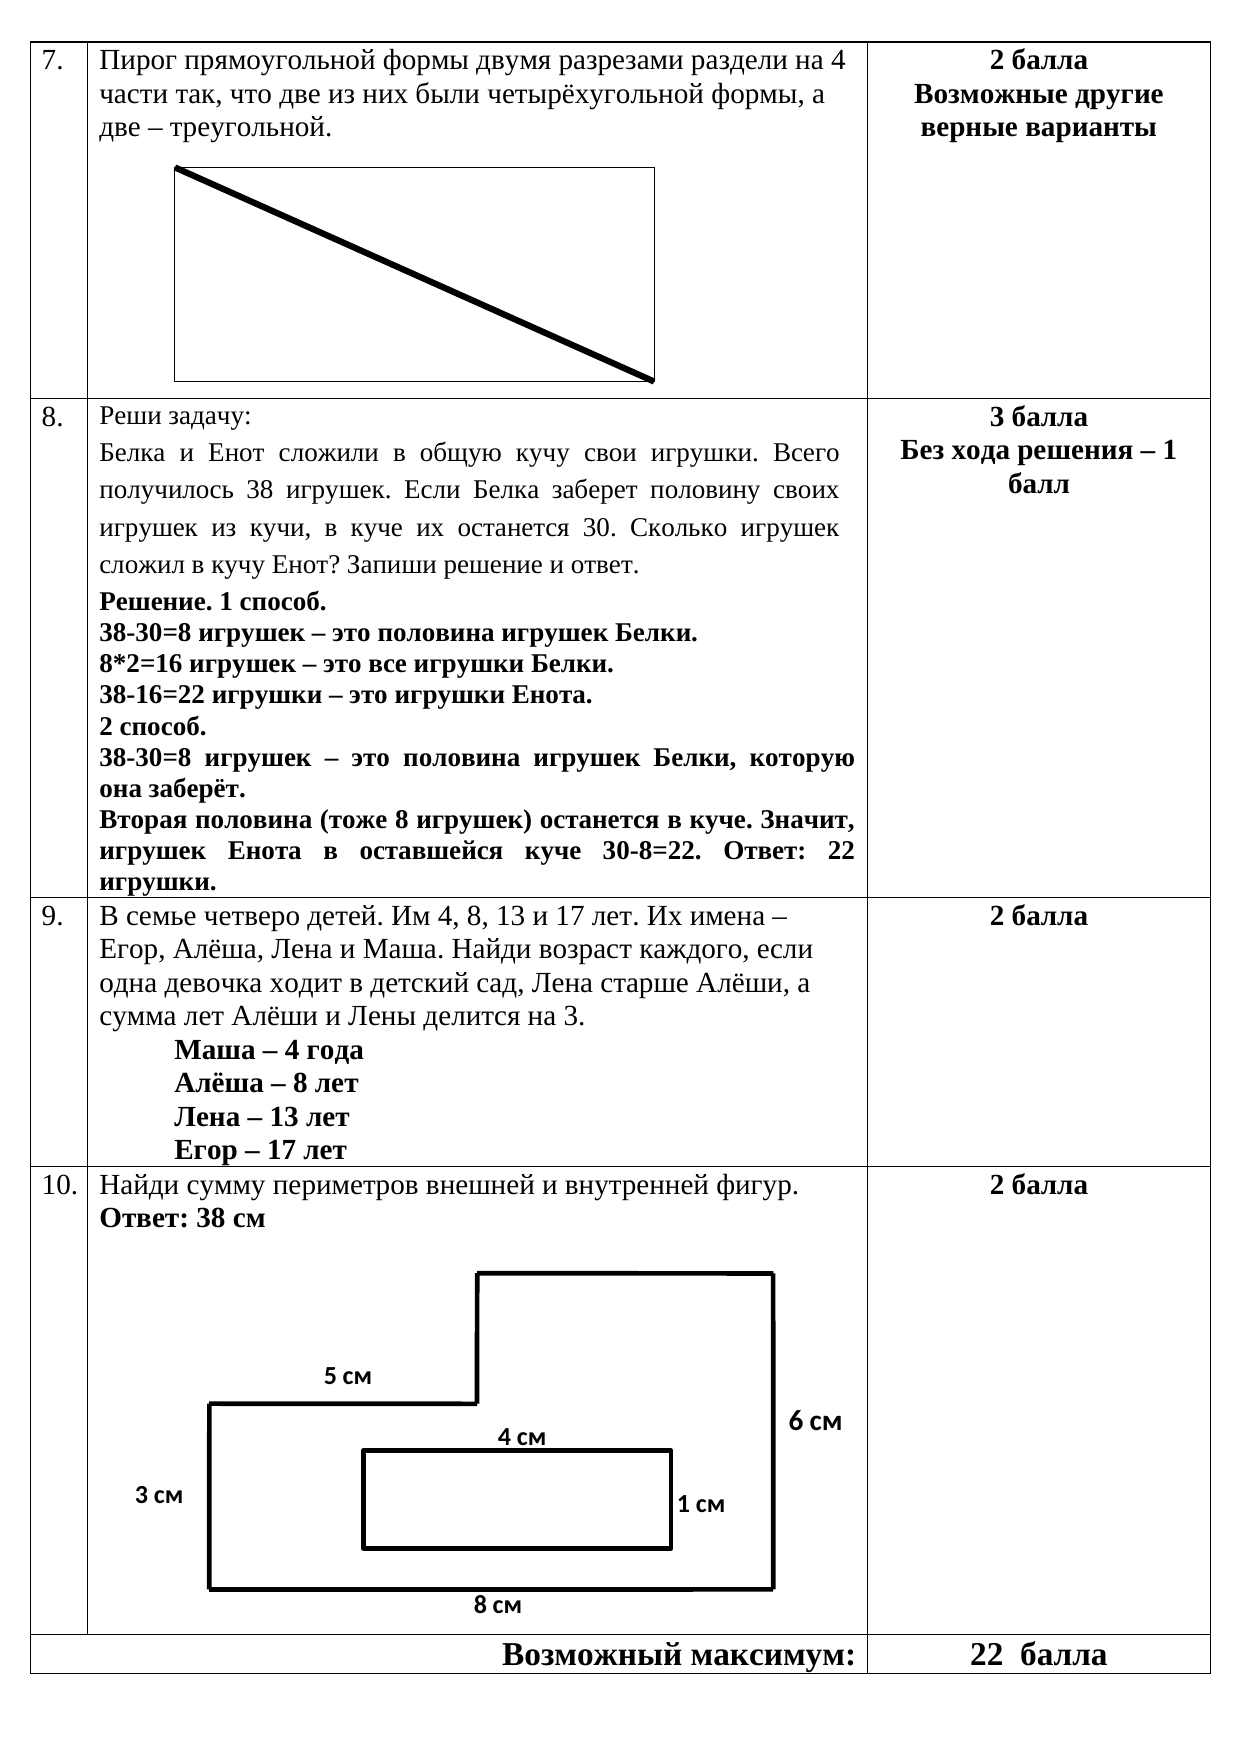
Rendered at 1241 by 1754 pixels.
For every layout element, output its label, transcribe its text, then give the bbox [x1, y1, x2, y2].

table_cell [31, 43, 87, 398]
table_cell [31, 399, 87, 897]
table_cell [31, 1167, 87, 1633]
table_cell 22 балла [868, 1635, 1210, 1673]
table_cell Реши задачу: Белка и Енот сложили в общую кучу свои игрушки. Всего получилось 38 игрушек. Если Белка заберет половину своих игрушек из кучи, в куче их останется 30. Сколько игрушек сложил в кучу Енот? Запиши решение и ответ. Решение. 1 способ. 38-30=8 игрушек – это половина игрушек Белки. 8*2=16 игрушек – это все игрушки Белки. 38-16=22 игрушки – это игрушки Енота. 2 способ. 38-30=8 игрушек – это половина игрушек Белки, которую она заберёт. Вторая половина (тоже 8 игрушек) останется в куче. Значит, игрушек Енота в оставшейся куче 30-8=22. Ответ: 22 игрушки. [88, 399, 867, 897]
table_cell Найди сумму периметров внешней и внутренней фигур. Ответ: 38 см [88, 1167, 867, 1633]
table_cell Возможный максимум: [31, 1635, 867, 1673]
table_cell В семье четверо детей. Им 4, 8, 13 и 17 лет. Их имена – Егор, Алёша, Лена и Маша. Найди возраст каждого, если одна девочка ходит в детский сад, Лена старше Алёши, а сумма лет Алёши и Лены делится на 3. Маша – 4 года Алёша – 8 лет Лена – 13 лет Егор – 17 лет [88, 898, 867, 1166]
table_cell 2 балла [868, 1167, 1210, 1633]
table_cell 3 балла Без хода решения – 1 балл [868, 399, 1210, 897]
table_cell 2 балла Возможные другие верные варианты [868, 43, 1210, 398]
table_cell [31, 898, 87, 1166]
table_cell 2 балла [868, 898, 1210, 1166]
table_cell Пирог прямоугольной формы двумя разрезами раздели на 4 части так, что две из них были четырёхугольной формы, а две – треугольной. [88, 43, 867, 398]
